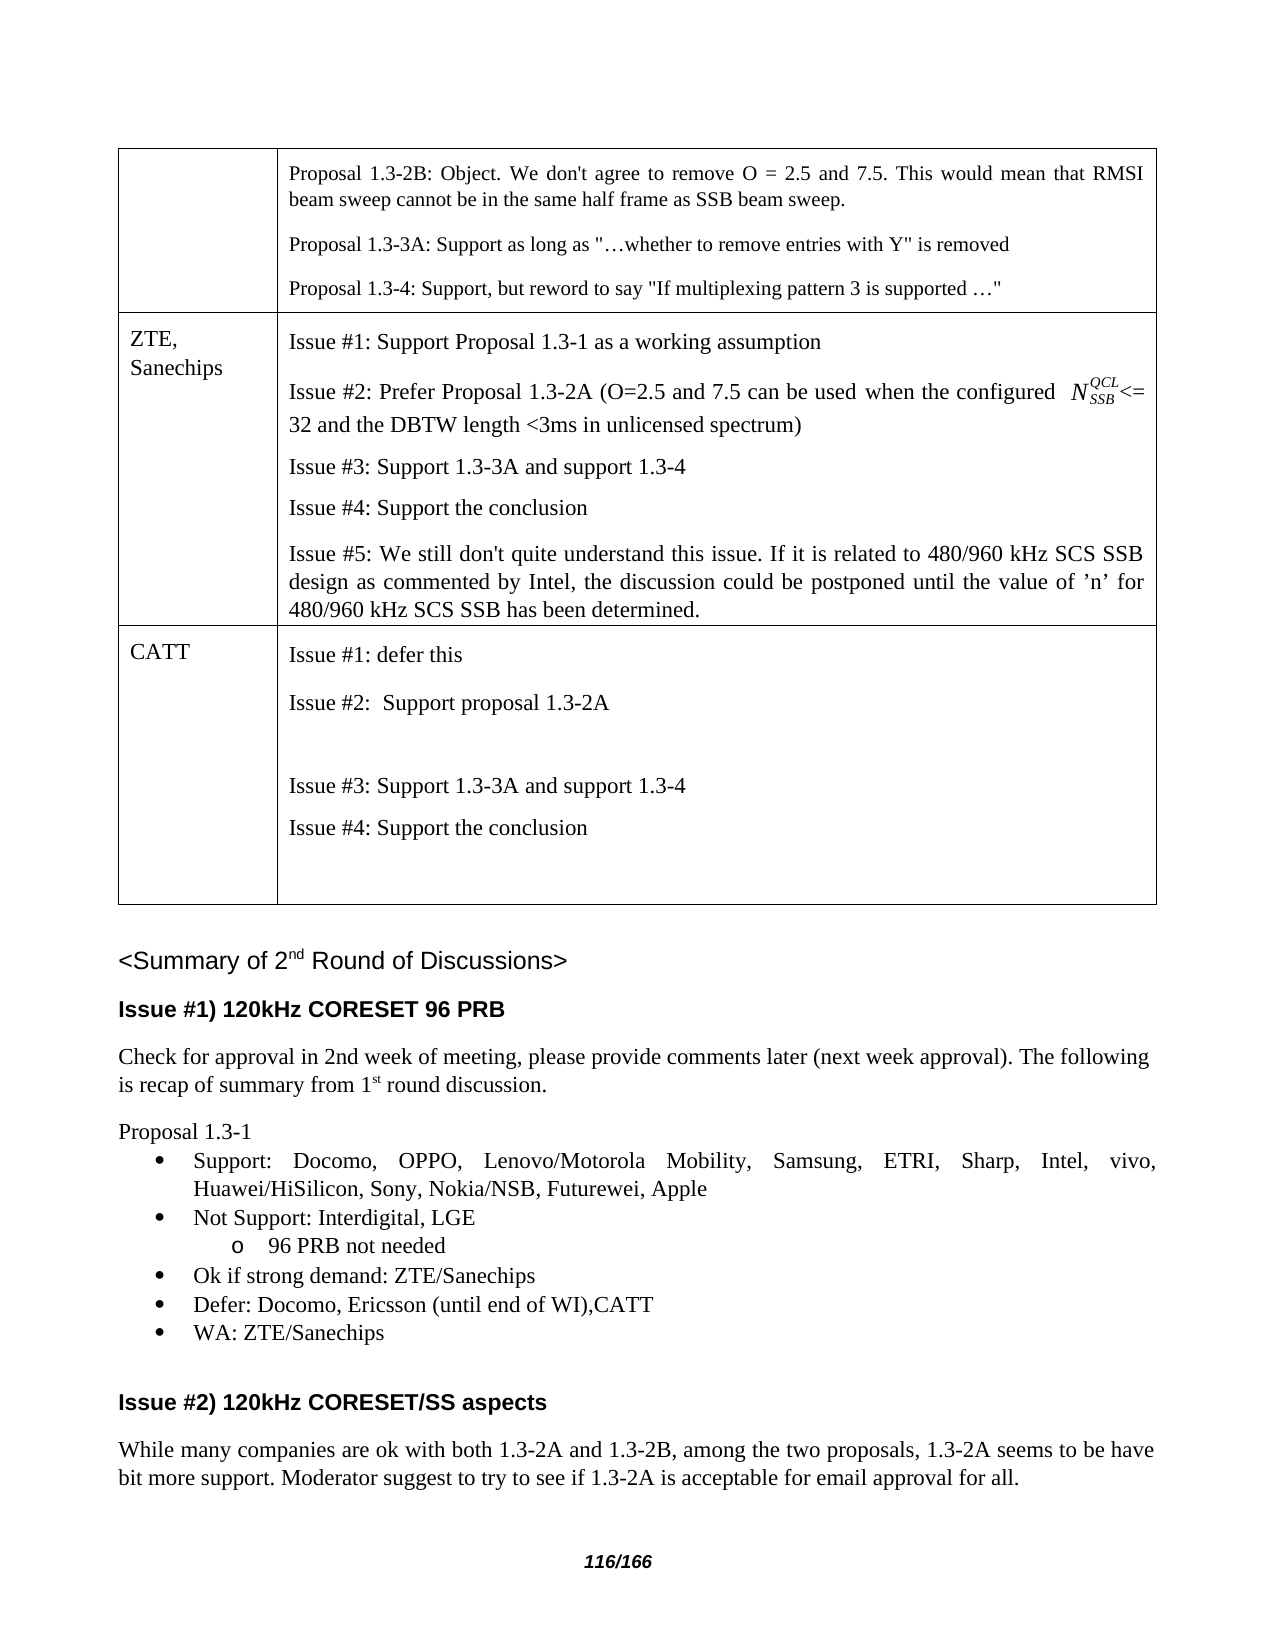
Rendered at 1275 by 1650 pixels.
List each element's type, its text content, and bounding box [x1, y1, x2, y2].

list Defer: Docomo, Ericsson (until end of WI),CATT [156, 1291, 1157, 1317]
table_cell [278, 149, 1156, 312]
list Support: Docomo, OPPO, Lenovo/Motorola Mobility, Samsung, ETRI, Sharp, Intel, vivo, Huawei/HiSilicon, Sony, Nokia/NSB, Futurewei, Apple [156, 1147, 1157, 1202]
text Proposal 1.3-1 [118, 1118, 1157, 1145]
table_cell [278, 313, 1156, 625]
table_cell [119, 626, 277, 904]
list Ok if strong demand: ZTE/Sanechips [156, 1262, 1157, 1289]
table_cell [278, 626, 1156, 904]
text While many companies are ok with both 1.3-2A and 1.3-2B, among the two proposals, 1.3-2A seems to be have bit more support. Moderator suggest to try to see if 1.3-2A is acceptable for email approval for all. [118, 1436, 1157, 1491]
text Check for approval in 2nd week of meeting, please provide comments later (next week approval). The following is recap of summary from 1st round discussion. [118, 1043, 1157, 1097]
list 96 PRB not needed [231, 1232, 1157, 1260]
subtitle Issue #2) 120kHz CORESET/SS aspects [118, 1389, 1157, 1415]
list WA: ZTE/Sanechips [156, 1319, 1157, 1346]
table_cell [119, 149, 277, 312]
subtitle Issue #1) 120kHz CORESET 96 PRB [118, 996, 1157, 1022]
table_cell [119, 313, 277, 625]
list Not Support: Interdigital, LGE [156, 1204, 1157, 1230]
subtitle <Summary of 2nd Round of Discussions> [118, 946, 1157, 974]
